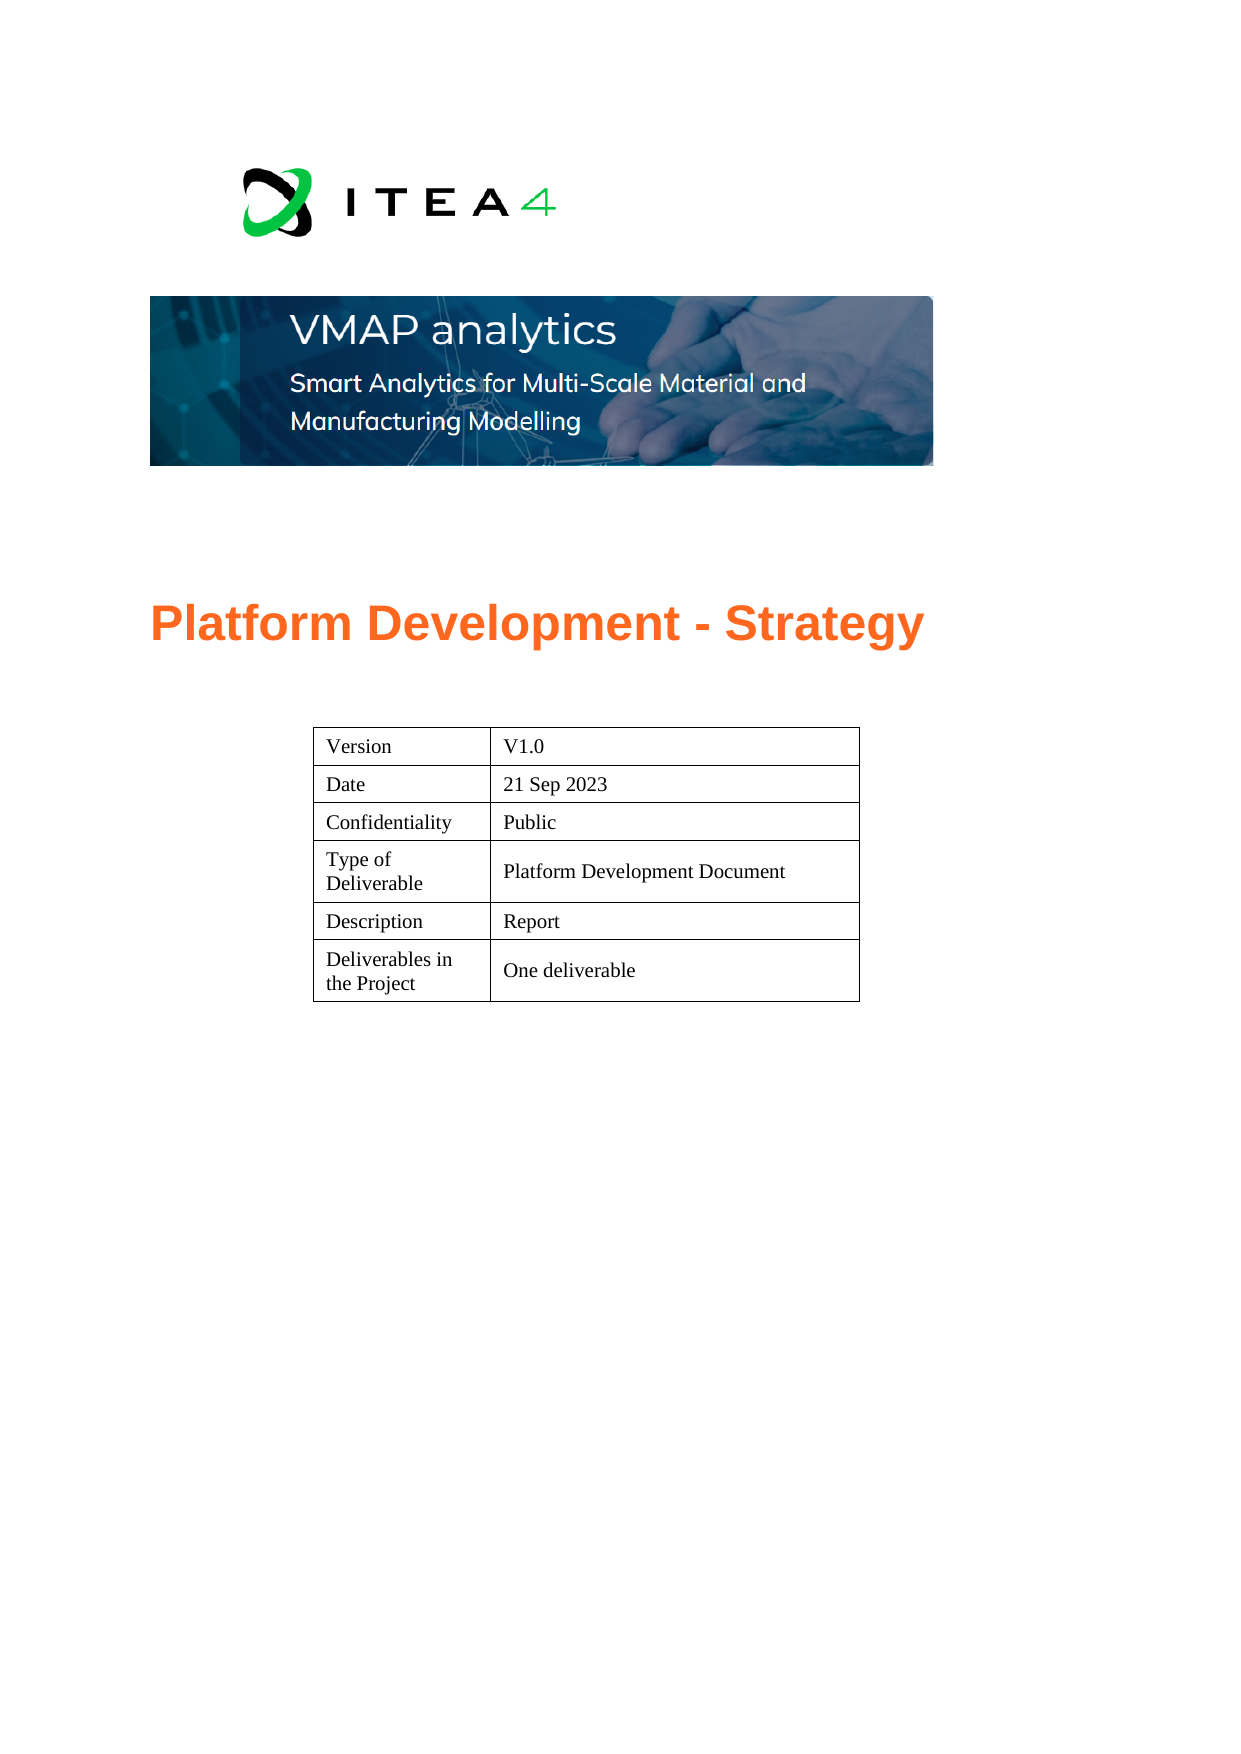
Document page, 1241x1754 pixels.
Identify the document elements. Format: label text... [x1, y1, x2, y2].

table_cell Report [491, 903, 859, 939]
table_cell One deliverable [491, 940, 859, 1001]
table_cell Deliverables in the Project [314, 940, 490, 1001]
table_cell 21 Sep 2023 [491, 766, 859, 802]
picture [240, 296, 934, 466]
table_cell Confidentiality [314, 803, 490, 840]
table_cell Type of Deliverable [314, 841, 490, 902]
picture [176, 301, 182, 310]
table_cell Public [491, 803, 859, 840]
picture [187, 328, 193, 341]
table_header V1.0 [491, 728, 859, 765]
table_cell Description [314, 903, 490, 939]
table_header Version [314, 728, 490, 765]
picture [150, 150, 673, 255]
table_cell Date [314, 766, 490, 802]
picture [150, 453, 155, 466]
subtitle Platform Development - Strategy [150, 593, 1090, 651]
table_cell Platform Development Document [491, 841, 859, 902]
